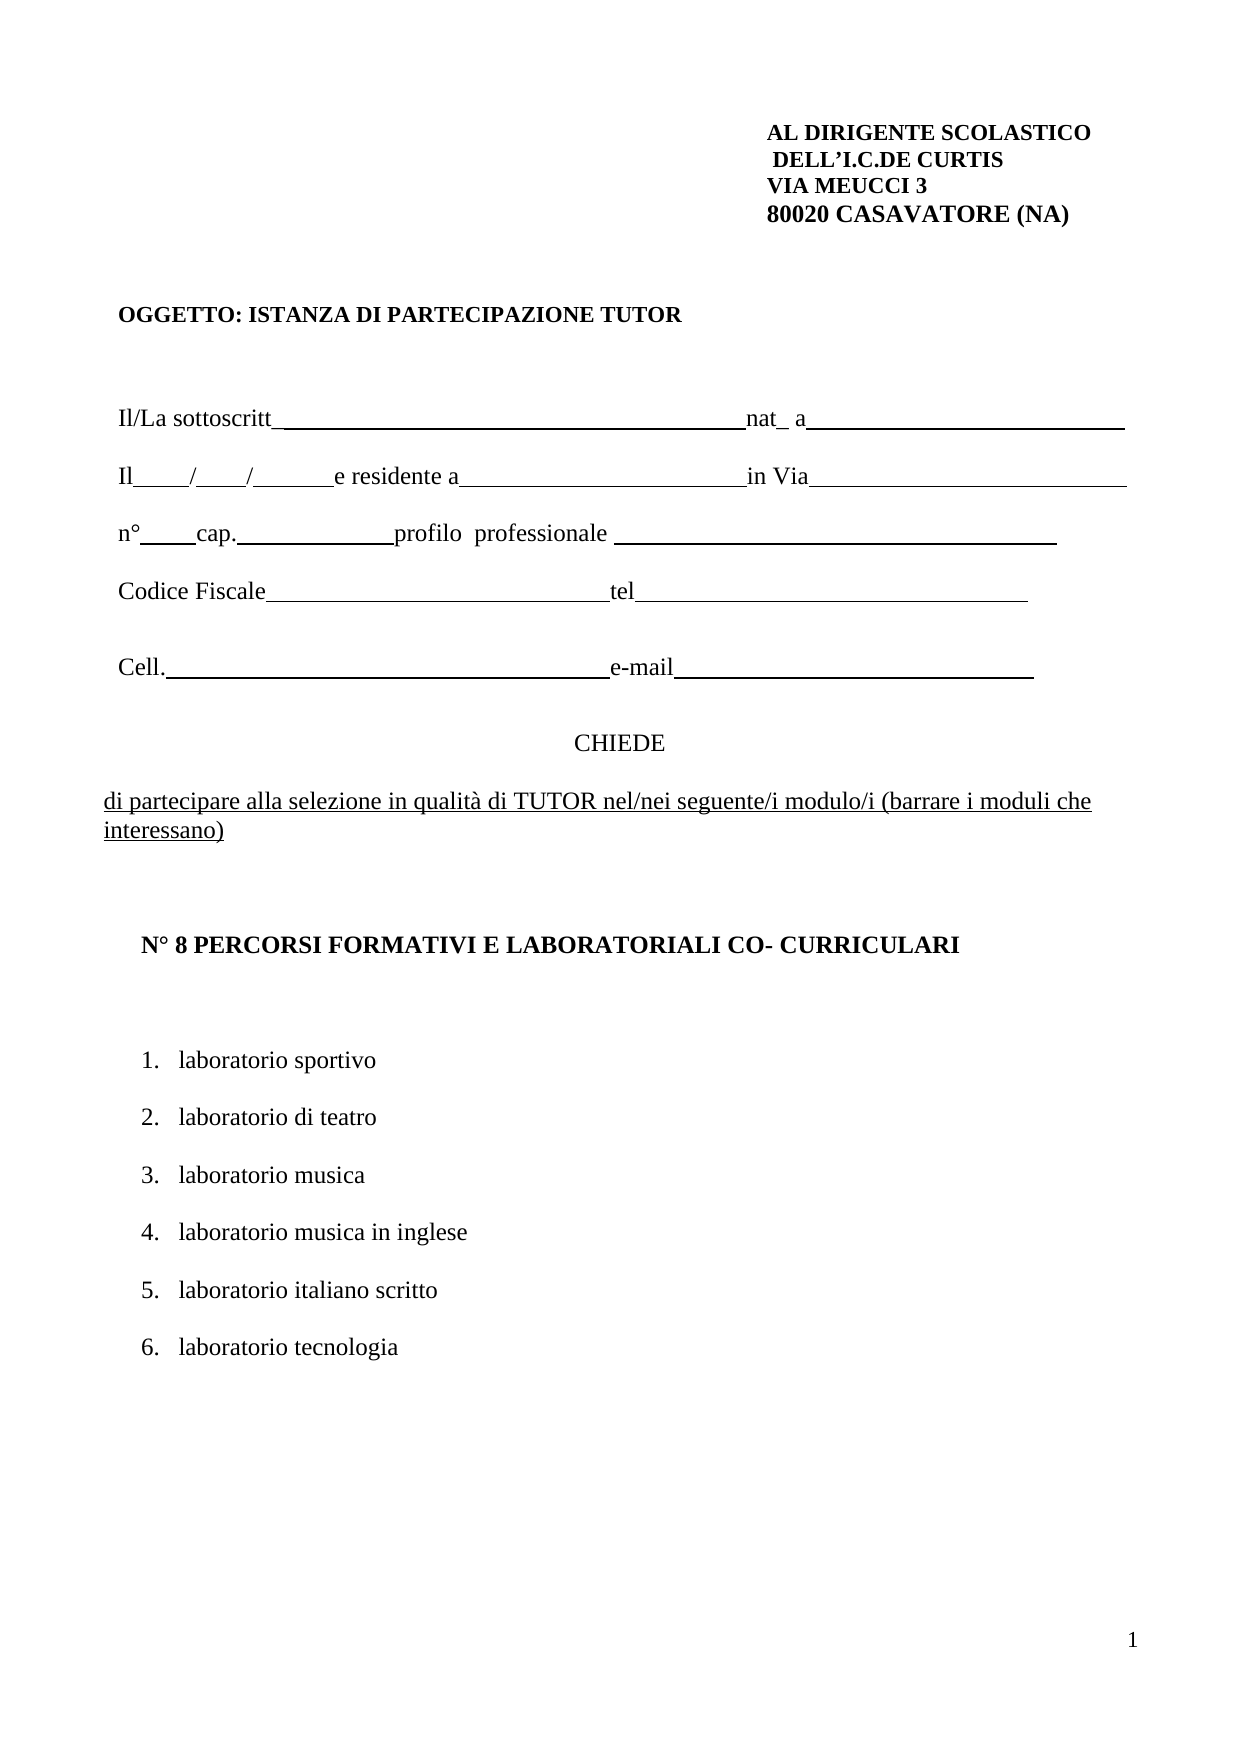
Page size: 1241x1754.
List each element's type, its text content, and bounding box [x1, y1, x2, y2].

list laboratorio musica [141, 1160, 1123, 1188]
list laboratorio tecnologia [141, 1332, 1123, 1361]
text OGGETTO: ISTANZA DI PARTECIPAZIONE TUTOR [118, 301, 1138, 327]
list laboratorio musica in inglese [141, 1217, 1123, 1246]
text di partecipare alla selezione in qualità di TUTOR nel/nei seguente/i modulo/i (barrare i moduli che [103, 786, 1123, 815]
list laboratorio italiano scritto [141, 1275, 1123, 1303]
text VIA MEUCCI 3 [467, 172, 1122, 198]
text Il / / e residente a in Via [118, 461, 1138, 490]
text 80020 CASAVATORE (NA) [92, 199, 1138, 227]
text Cell. e-mail [118, 652, 1138, 681]
list laboratorio sportivo [141, 1045, 1123, 1073]
text n° cap. profilo professionale [118, 518, 1138, 547]
text DELL’I.C.DE CURTIS [692, 146, 1122, 172]
text interessano) [103, 815, 1123, 843]
text Il/La sottoscritt_ nat_ a [118, 403, 1138, 432]
text AL DIRIGENTE SCOLASTICO [692, 119, 1122, 146]
text Codice Fiscale tel [118, 576, 1138, 605]
text CHIEDE [572, 728, 667, 757]
list laboratorio di teatro [141, 1102, 1123, 1131]
text N° 8 PERCORSI FORMATIVI E LABORATORIALI CO- CURRICULARI [141, 930, 1123, 958]
